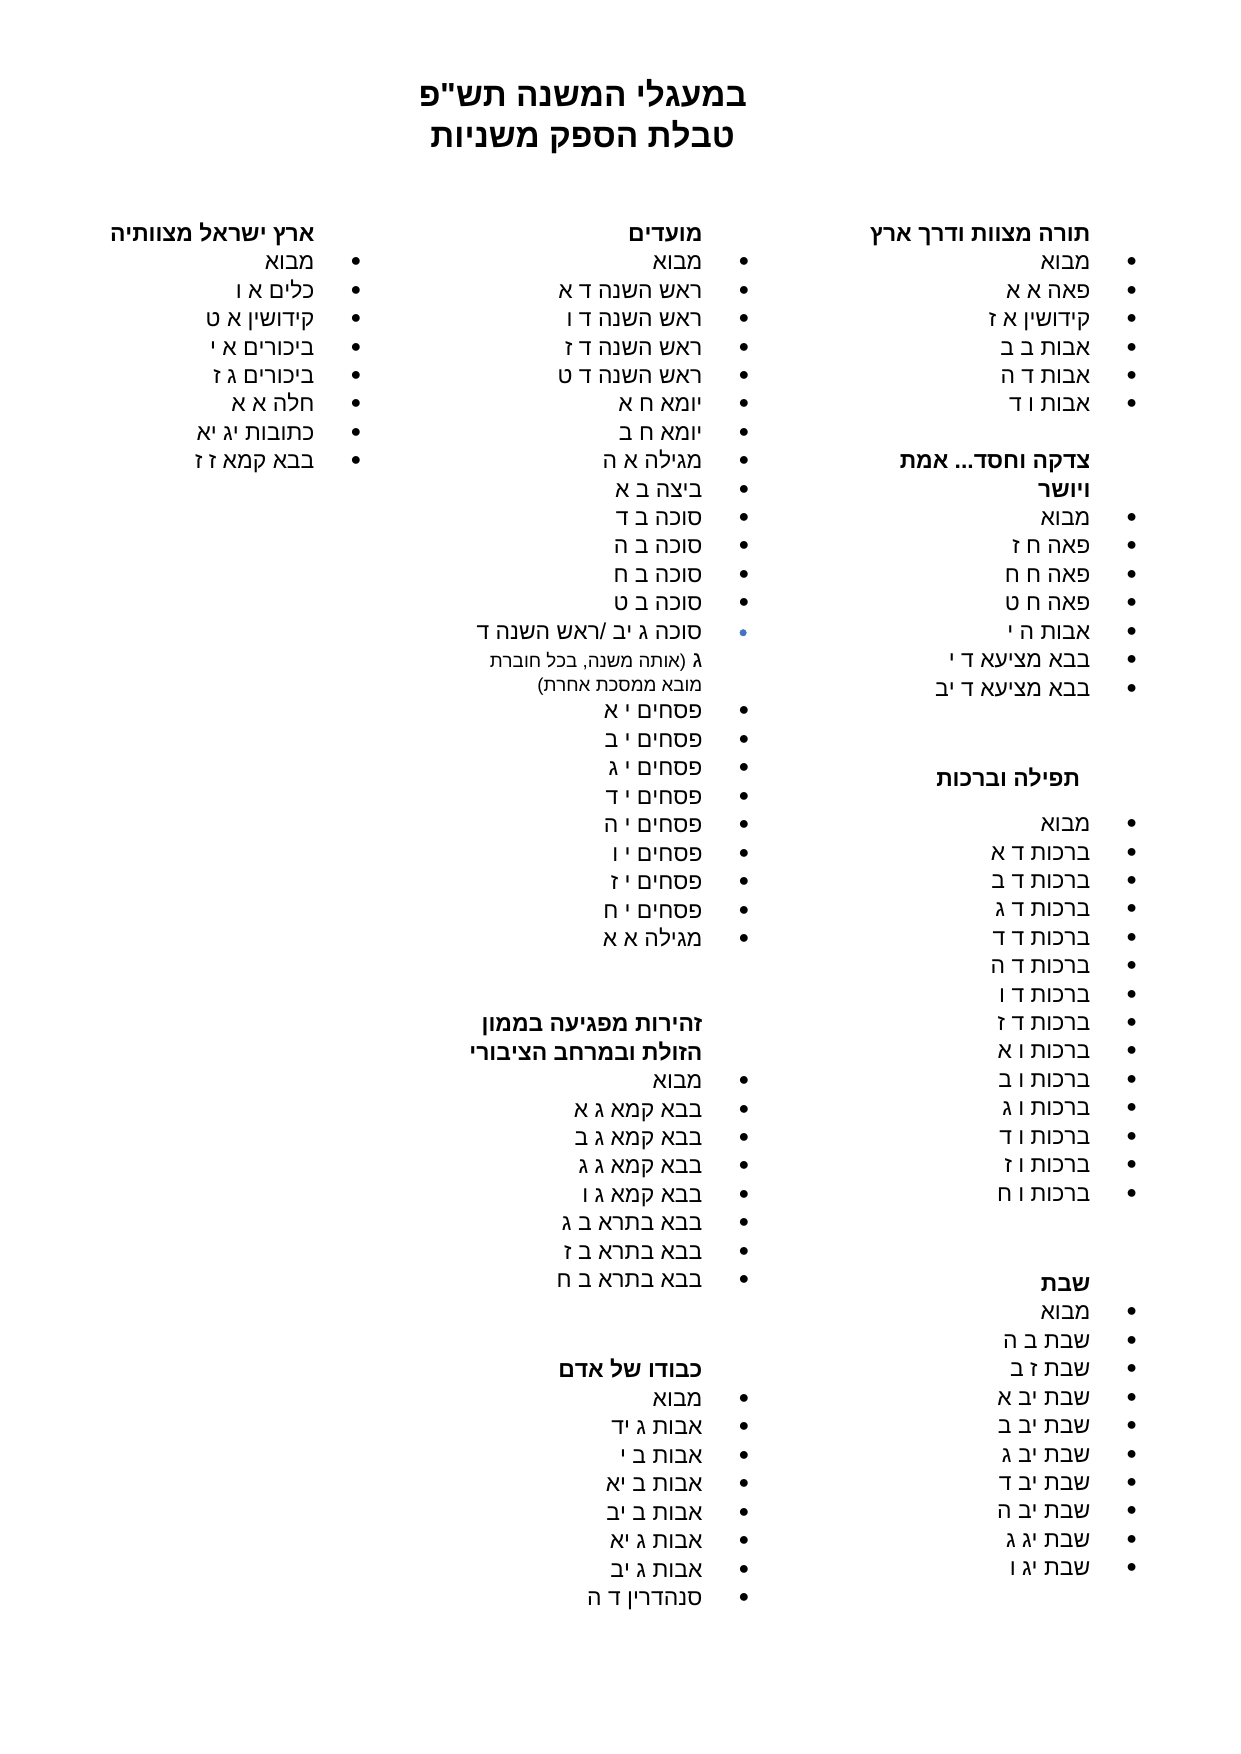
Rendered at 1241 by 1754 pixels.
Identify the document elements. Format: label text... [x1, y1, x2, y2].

list אבות ב ב [851, 333, 1128, 360]
list פאה א א [851, 277, 1128, 303]
list חלה א א [75, 390, 352, 417]
list בבא מציעא ד יב [851, 675, 1128, 701]
list סנהדרין ד ה [463, 1584, 740, 1610]
list פסחים י ד [463, 783, 740, 809]
list ברכות ו א [851, 1037, 1128, 1064]
list מבוא [463, 1067, 740, 1093]
list ראש השנה ד א [463, 277, 740, 303]
list פסחים י ג [463, 754, 740, 781]
list פסחים י ב [463, 726, 740, 752]
list סוכה ב ה [463, 532, 740, 559]
list כתובות יג יא [75, 419, 352, 445]
list ברכות ד ז [851, 1009, 1128, 1035]
list שבת יב ב [851, 1412, 1128, 1438]
list שבת [851, 1270, 1090, 1296]
list בבא קמא ג א [463, 1096, 740, 1122]
list צדקה וחסד... אמת ויושר [851, 447, 1090, 502]
list בבא קמא ג ג [463, 1152, 740, 1179]
list פסחים י א [463, 697, 740, 724]
list קידושין א ט [75, 305, 352, 331]
list סוכה ג יב /ראש השנה ד ג (אותה משנה, בכל חוברת מובא ממסכת אחרת) [463, 618, 740, 696]
list אבות ה י [851, 618, 1128, 644]
list טבלת הספק משניות [75, 116, 1090, 155]
list ברכות ד ה [851, 952, 1128, 978]
list מבוא [851, 248, 1128, 274]
list ברכות ו ח [851, 1180, 1128, 1206]
list ברכות ד ג [851, 895, 1128, 922]
list מבוא [851, 1298, 1128, 1325]
list בבא קמא ז ז [75, 447, 352, 473]
list אבות ו ד [851, 390, 1128, 417]
list מבוא [851, 504, 1128, 530]
list כלים א ו [75, 277, 352, 303]
list תורה מצוות ודרך ארץ [851, 220, 1090, 246]
list בבא קמא ג ו [463, 1181, 740, 1207]
list ביכורים ג ז [75, 362, 352, 388]
list אבות ד ה [851, 362, 1128, 388]
list שבת ב ה [851, 1327, 1128, 1353]
list מבוא [463, 248, 740, 274]
list ברכות ד ו [851, 981, 1128, 1007]
list פסחים י ה [463, 811, 740, 838]
list שבת יג ו [851, 1554, 1128, 1581]
list שבת יג ג [851, 1526, 1128, 1552]
list יומא ח ב [463, 419, 740, 445]
list מועדים [463, 220, 702, 246]
list ראש השנה ד ט [463, 362, 740, 388]
list בבא בתרא ב ג [463, 1209, 740, 1236]
list כבודו של אדם [463, 1356, 702, 1383]
list ברכות ו ז [851, 1151, 1128, 1178]
list מבוא [75, 248, 352, 274]
list אבות ב יב [463, 1499, 740, 1525]
list בבא מציעא ד י [851, 646, 1128, 673]
list בבא בתרא ב ז [463, 1238, 740, 1264]
list ברכות ד א [851, 838, 1128, 865]
list זהירות מפגיעה בממון הזולת ובמרחב הציבורי [463, 1010, 702, 1065]
list ביכורים א י [75, 333, 352, 360]
list ביצה ב א [463, 476, 740, 502]
list ארץ ישראל מצוותיה [75, 220, 314, 246]
list ברכות ו ב [851, 1066, 1128, 1092]
list מבוא [851, 810, 1128, 836]
text תפילה וברכות [851, 765, 1165, 791]
list שבת יב א [851, 1384, 1128, 1410]
list שבת ז ב [851, 1355, 1128, 1382]
list קידושין א ז [851, 305, 1128, 331]
list ברכות ו ג [851, 1094, 1128, 1121]
list ראש השנה ד ז [463, 333, 740, 360]
list פאה ח ז [851, 532, 1128, 559]
list פסחים י ו [463, 840, 740, 866]
list מגילה א ה [463, 447, 740, 473]
list ברכות ו ד [851, 1123, 1128, 1149]
list מבוא [463, 1385, 740, 1411]
list פאה ח ט [851, 589, 1128, 616]
list בבא בתרא ב ח [463, 1266, 740, 1293]
list פסחים י ח [463, 897, 740, 923]
list שבת יב ה [851, 1497, 1128, 1524]
list ברכות ד ב [851, 867, 1128, 893]
list שבת יב ג [851, 1441, 1128, 1467]
list אבות ב י [463, 1442, 740, 1468]
list אבות ב יא [463, 1470, 740, 1497]
list סוכה ב ד [463, 504, 740, 530]
list אבות ג יב [463, 1556, 740, 1582]
list פסחים י ז [463, 868, 740, 894]
list ברכות ד ד [851, 924, 1128, 950]
list פאה ח ח [851, 561, 1128, 587]
list סוכה ב ח [463, 561, 740, 587]
list מגילה א א [463, 925, 740, 951]
list בבא קמא ג ב [463, 1124, 740, 1150]
list ראש השנה ד ו [463, 305, 740, 331]
list סוכה ב ט [463, 589, 740, 616]
list שבת יב ד [851, 1469, 1128, 1495]
list יומא ח א [463, 390, 740, 417]
list אבות ג יד [463, 1413, 740, 1440]
list אבות ג יא [463, 1527, 740, 1553]
list במעגלי המשנה תש"פ [75, 75, 1090, 113]
